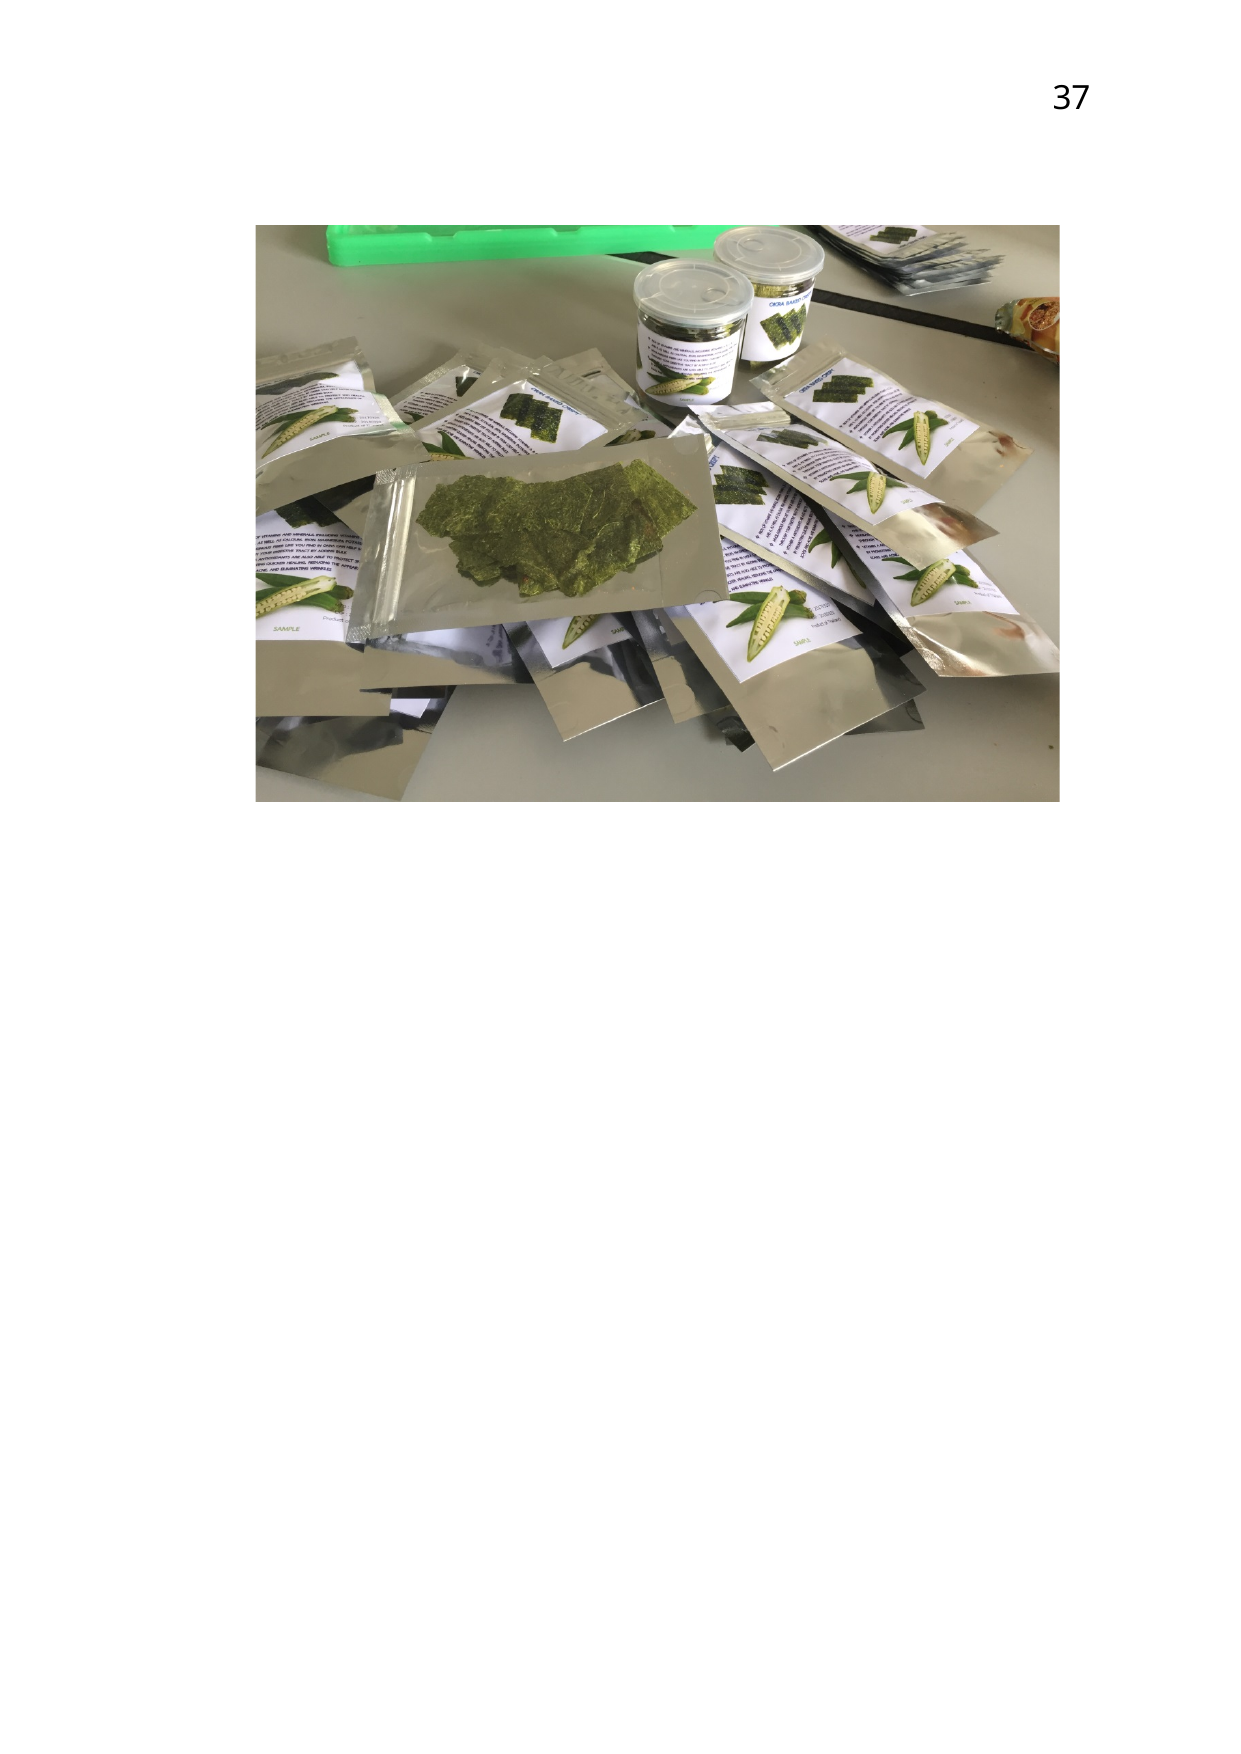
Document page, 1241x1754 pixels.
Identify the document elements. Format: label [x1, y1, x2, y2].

picture [255, 225, 1060, 802]
